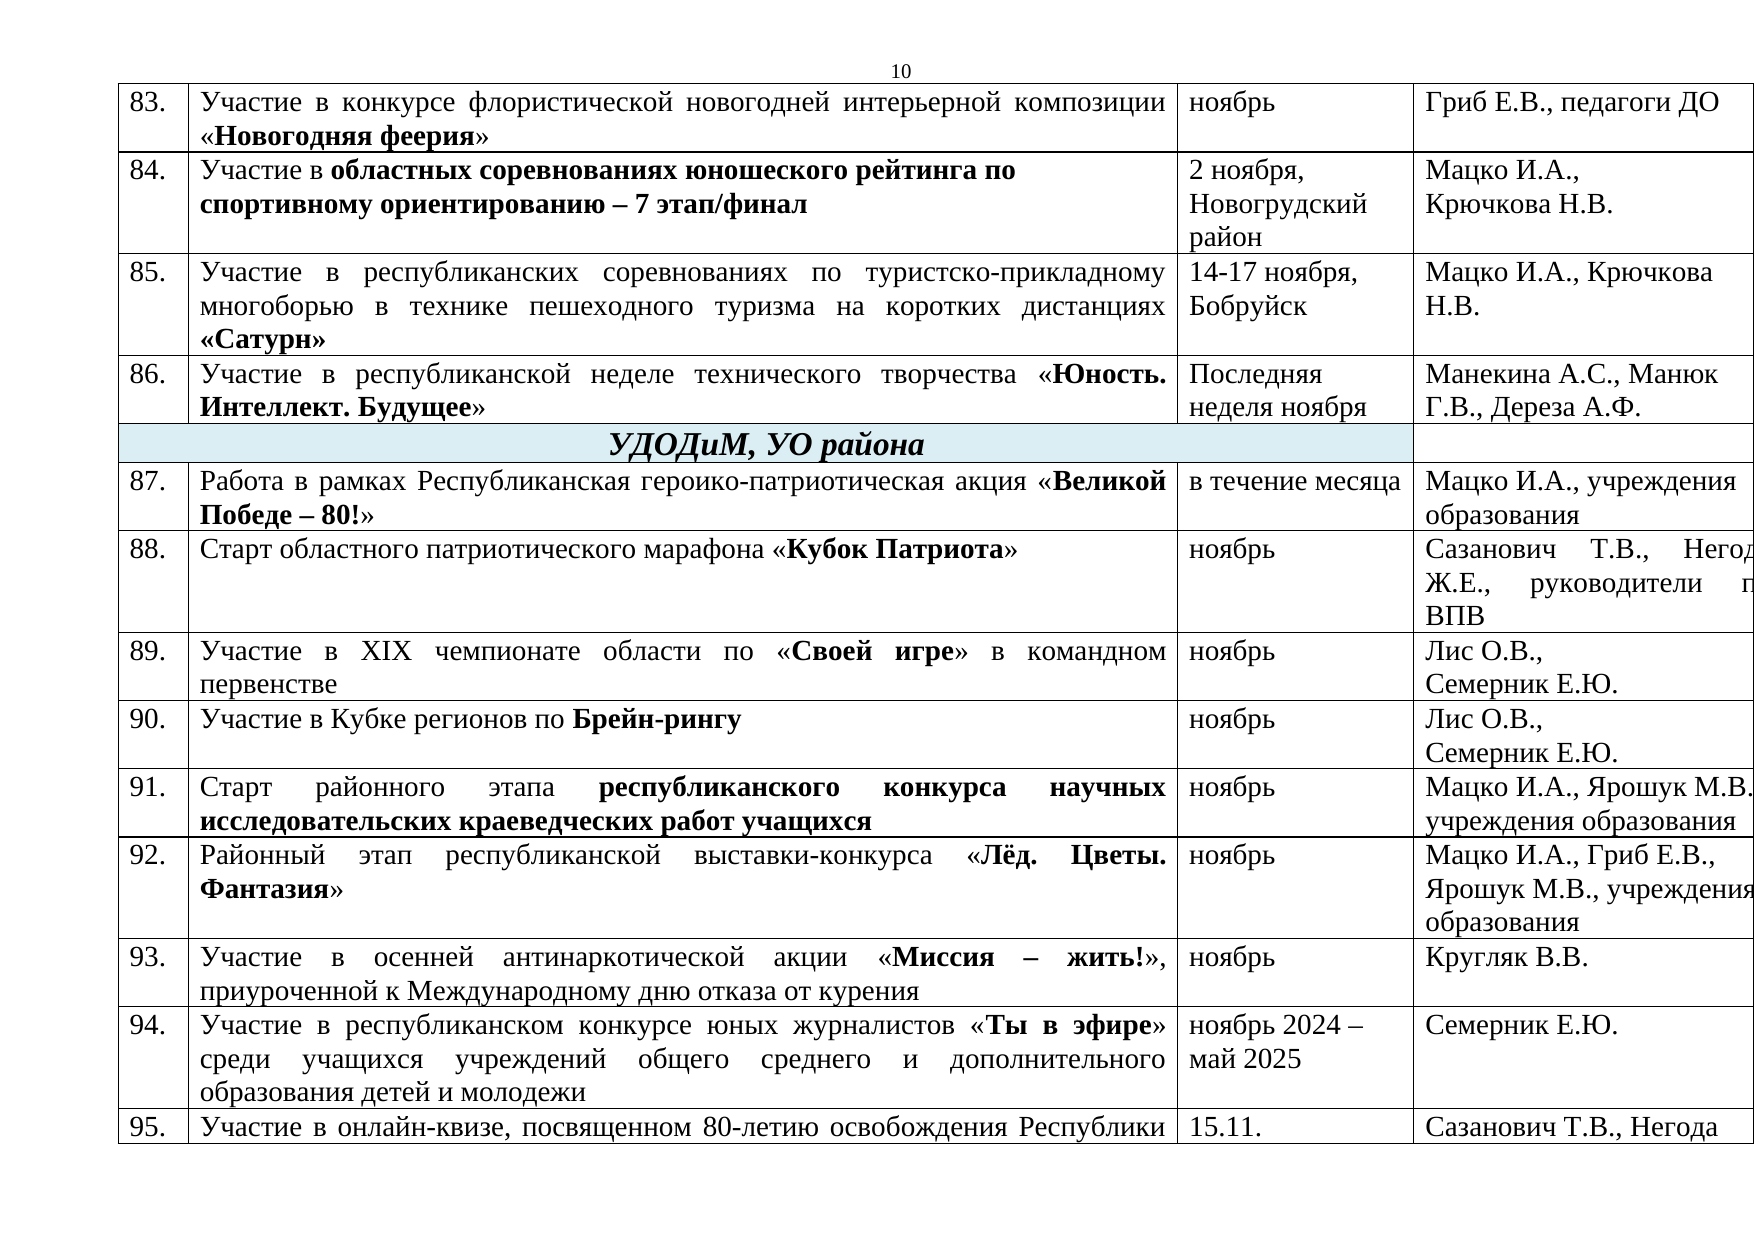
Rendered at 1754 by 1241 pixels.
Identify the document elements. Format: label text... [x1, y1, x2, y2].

table_cell Лис О.В., Семерник Е.Ю. [1414, 701, 1753, 768]
table_cell в течение месяца [1178, 463, 1413, 530]
table_cell УДОДиМ, УО района [119, 424, 1413, 462]
table_cell ноябрь [1178, 701, 1413, 768]
table_cell [119, 838, 188, 938]
table_cell ноябрь [1178, 84, 1413, 151]
table_cell Старт областного патриотического марафона «Кубок Патриота» [189, 531, 1177, 632]
table_cell ноябрь [1178, 633, 1413, 700]
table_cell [1414, 1109, 1753, 1142]
table_cell 15.11. [1178, 1109, 1413, 1142]
table_cell Семерник Е.Ю. [1414, 1007, 1753, 1108]
table_cell ноябрь [1178, 939, 1413, 1006]
table_cell ноябрь 2024 – май 2025 [1178, 1007, 1413, 1108]
table_cell Манекина А.С., Манюк Г.В., Дереза А.Ф. [1414, 356, 1753, 423]
table_cell Мацко И.А., Ярошук М.В., учреждения образования [1414, 769, 1753, 836]
table_cell [119, 1109, 188, 1142]
table_cell Участие в республиканской неделе технического творчества «Юность. Интеллект. Будущее» [189, 356, 1177, 423]
table_cell Мацко И.А., учреждения образования [1414, 463, 1753, 530]
table_cell Мацко И.А., Крючкова Н.В. [1414, 153, 1753, 253]
table_cell [119, 254, 188, 355]
table_cell [119, 769, 188, 836]
table_cell Мацко И.А., Гриб Е.В., Ярошук М.В., учреждения образования [1414, 838, 1753, 938]
table_cell [119, 701, 188, 768]
table_cell Кругляк В.В. [1414, 939, 1753, 1006]
table_cell Лис О.В., Семерник Е.Ю. [1414, 633, 1753, 700]
table_cell [119, 356, 188, 423]
table_cell Участие в республиканском конкурсе юных журналистов «Ты в эфире» среди учащихся учреждений общего среднего и дополнительного образования детей и молодежи [189, 1007, 1177, 1108]
table_cell Сазанович Т.В., Негода Ж.Е., руководители по ВПВ [1414, 531, 1753, 632]
table_cell Районный этап республиканской выставки-конкурса «Лёд. Цветы. Фантазия» [189, 838, 1177, 938]
table_cell [119, 1007, 188, 1108]
table_cell Гриб Е.В., педагоги ДО [1414, 84, 1753, 151]
table_cell [119, 153, 188, 253]
table_cell [1414, 424, 1753, 462]
table_cell 2 ноября, Новогрудский район [1178, 153, 1413, 253]
table_cell [119, 463, 188, 530]
table_cell [119, 939, 188, 1006]
table_cell Работа в рамках Республиканская героико-патриотическая акция «Великой Победе – 80!» [189, 463, 1177, 530]
table_cell Участие в осенней антинаркотической акции «Миссия – жить!», приуроченной к Международному дню отказа от курения [189, 939, 1177, 1006]
table_cell [119, 531, 188, 632]
table_cell ноябрь [1178, 531, 1413, 632]
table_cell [189, 1109, 1177, 1142]
table_cell Старт районного этапа республиканского конкурса научных исследовательских краеведческих работ учащихся [189, 769, 1177, 836]
table_cell ноябрь [1178, 769, 1413, 836]
table_cell Участие в областных соревнованиях юношеского рейтинга по спортивному ориентированию – 7 этап/финал [189, 153, 1177, 253]
table_cell Участие в Кубке регионов по Брейн-рингу [189, 701, 1177, 768]
table_cell ноябрь [1178, 838, 1413, 938]
table_cell Последняя неделя ноября [1178, 356, 1413, 423]
table_cell [119, 633, 188, 700]
table_cell Участие в XIX чемпионате области по «Своей игре» в командном первенстве [189, 633, 1177, 700]
table_cell Участие в конкурсе флористической новогодней интерьерной композиции «Новогодняя феерия» [189, 84, 1177, 151]
table_cell 14-17 ноября, Бобруйск [1178, 254, 1413, 355]
table_cell Мацко И.А., Крючкова Н.В. [1414, 254, 1753, 355]
table_cell [119, 84, 188, 151]
table_cell Участие в республиканских соревнованиях по туристско-прикладному многоборью в технике пешеходного туризма на коротких дистанциях «Сатурн» [189, 254, 1177, 355]
